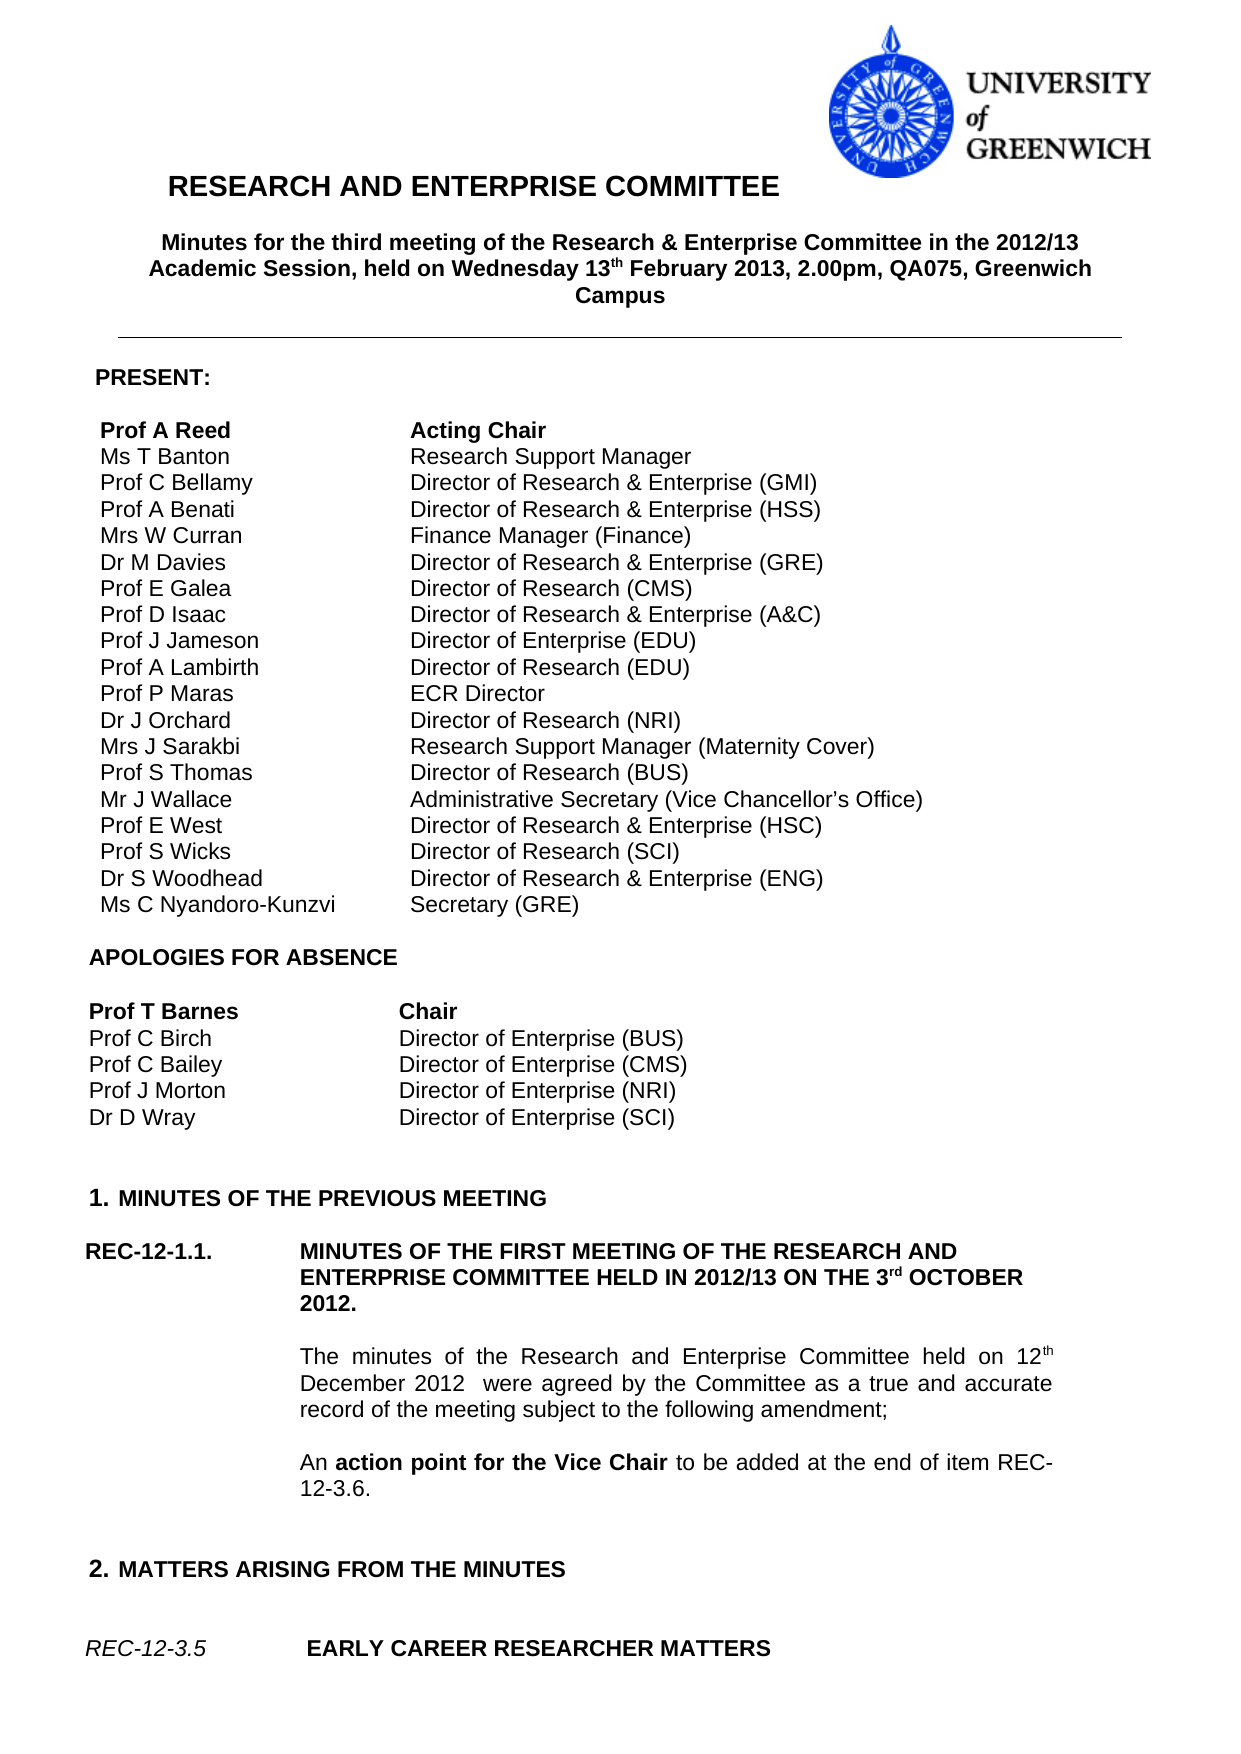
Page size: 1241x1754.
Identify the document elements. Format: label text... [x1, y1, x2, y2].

table_header REC-12-1.1. [74, 1211, 288, 1501]
table_header MINUTES OF THE FIRST MEETING OF THE RESEARCH AND ENTERPRISE COMMITTEE HELD IN 2012/13 ON THE 3rd OCTOBER 2012. The minutes of the Research and Enterprise Committee held on 12th December 2012 were agreed by the Committee as a true and accurate record of the meeting subject to the following amendment; An action point for the Vice Chair to be added at the end of item REC-12-3.6. [288, 1211, 1065, 1501]
text APOLOGIES FOR ABSENCE [88, 944, 1122, 970]
table_cell ECR Director [410, 680, 1045, 707]
table_header Prof A Reed [89, 417, 410, 443]
table_cell Director of Research & Enterprise (GMI) [410, 469, 1045, 496]
table_cell Director of Research (CMS) [410, 575, 1045, 601]
table_cell Director of Enterprise (CMS) [399, 1051, 1034, 1077]
table_cell Director of Enterprise (EDU) [410, 628, 1045, 654]
table_cell Mrs W Curran [89, 522, 410, 548]
table_cell Dr D Wray [77, 1104, 399, 1130]
table_cell Director of Enterprise (SCI) [399, 1104, 1034, 1130]
table_header Chair [399, 998, 1034, 1024]
table_cell Secretary (GRE) [410, 891, 1045, 917]
table_cell Director of Research & Enterprise (ENG) [410, 865, 1045, 891]
table_cell Director of Research (BUS) [410, 759, 1045, 786]
table_cell Prof P Maras [89, 680, 410, 707]
table_cell Prof S Wicks [89, 838, 410, 865]
text PRESENT: [88, 364, 1122, 390]
table_cell Dr J Orchard [89, 707, 410, 733]
list MATTERS ARISING FROM THE MINUTES [88, 1554, 1122, 1583]
table_cell Director of Research & Enterprise (GRE) [410, 549, 1045, 575]
table_cell Finance Manager (Finance) [410, 522, 1045, 548]
table_cell Prof A Lambirth [89, 654, 410, 680]
table_cell Prof A Benati [89, 496, 410, 522]
table_header REC-12-3.5 [74, 1635, 295, 1662]
table_cell Prof E Galea [89, 575, 410, 601]
table_header Acting Chair [410, 417, 1045, 443]
table_cell Prof D Isaac [89, 601, 410, 627]
table_cell Research Support Manager (Maternity Cover) [410, 733, 1045, 759]
table_cell Director of Research (SCI) [410, 838, 1045, 865]
table_cell Prof J Morton [77, 1077, 399, 1103]
text RESEARCH AND ENTERPRISE COMMITTEE [118, 169, 1122, 203]
table_cell Administrative Secretary (Vice Chancellor’s Office) [410, 786, 1045, 812]
table_cell Mr J Wallace [89, 786, 410, 812]
table_cell Director of Research (EDU) [410, 654, 1045, 680]
table_cell Director of Research (NRI) [410, 707, 1045, 733]
picture [829, 25, 1151, 178]
table_cell Prof C Bailey [77, 1051, 399, 1077]
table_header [295, 1635, 1063, 1662]
table_cell Prof C Birch [77, 1025, 399, 1051]
table_cell Ms T Banton [89, 443, 410, 469]
table_cell Director of Research & Enterprise (A&C) [410, 601, 1045, 627]
table_cell Director of Enterprise (NRI) [399, 1077, 1034, 1103]
table_cell Director of Enterprise (BUS) [399, 1025, 1034, 1051]
table_cell Prof S Thomas [89, 759, 410, 786]
table_cell Dr M Davies [89, 549, 410, 575]
table_cell Mrs J Sarakbi [89, 733, 410, 759]
table_cell Research Support Manager [410, 443, 1045, 469]
table_cell Prof C Bellamy [89, 469, 410, 496]
list MINUTES OF THE PREVIOUS MEETING [88, 1183, 1122, 1211]
table_cell Director of Research & Enterprise (HSC) [410, 812, 1045, 838]
table_cell Ms C Nyandoro-Kunzvi [89, 891, 410, 917]
text Minutes for the third meeting of the Research & Enterprise Committee in the 2012/13 Academic Session, held on Wednesday 13th February 2013, 2.00pm, QA075, Greenwich Campus [118, 229, 1122, 308]
table_cell Dr S Woodhead [89, 865, 410, 891]
table_cell Prof J Jameson [89, 628, 410, 654]
table_cell Prof E West [89, 812, 410, 838]
table_cell Director of Research & Enterprise (HSS) [410, 496, 1045, 522]
table_header Prof T Barnes [77, 998, 399, 1024]
